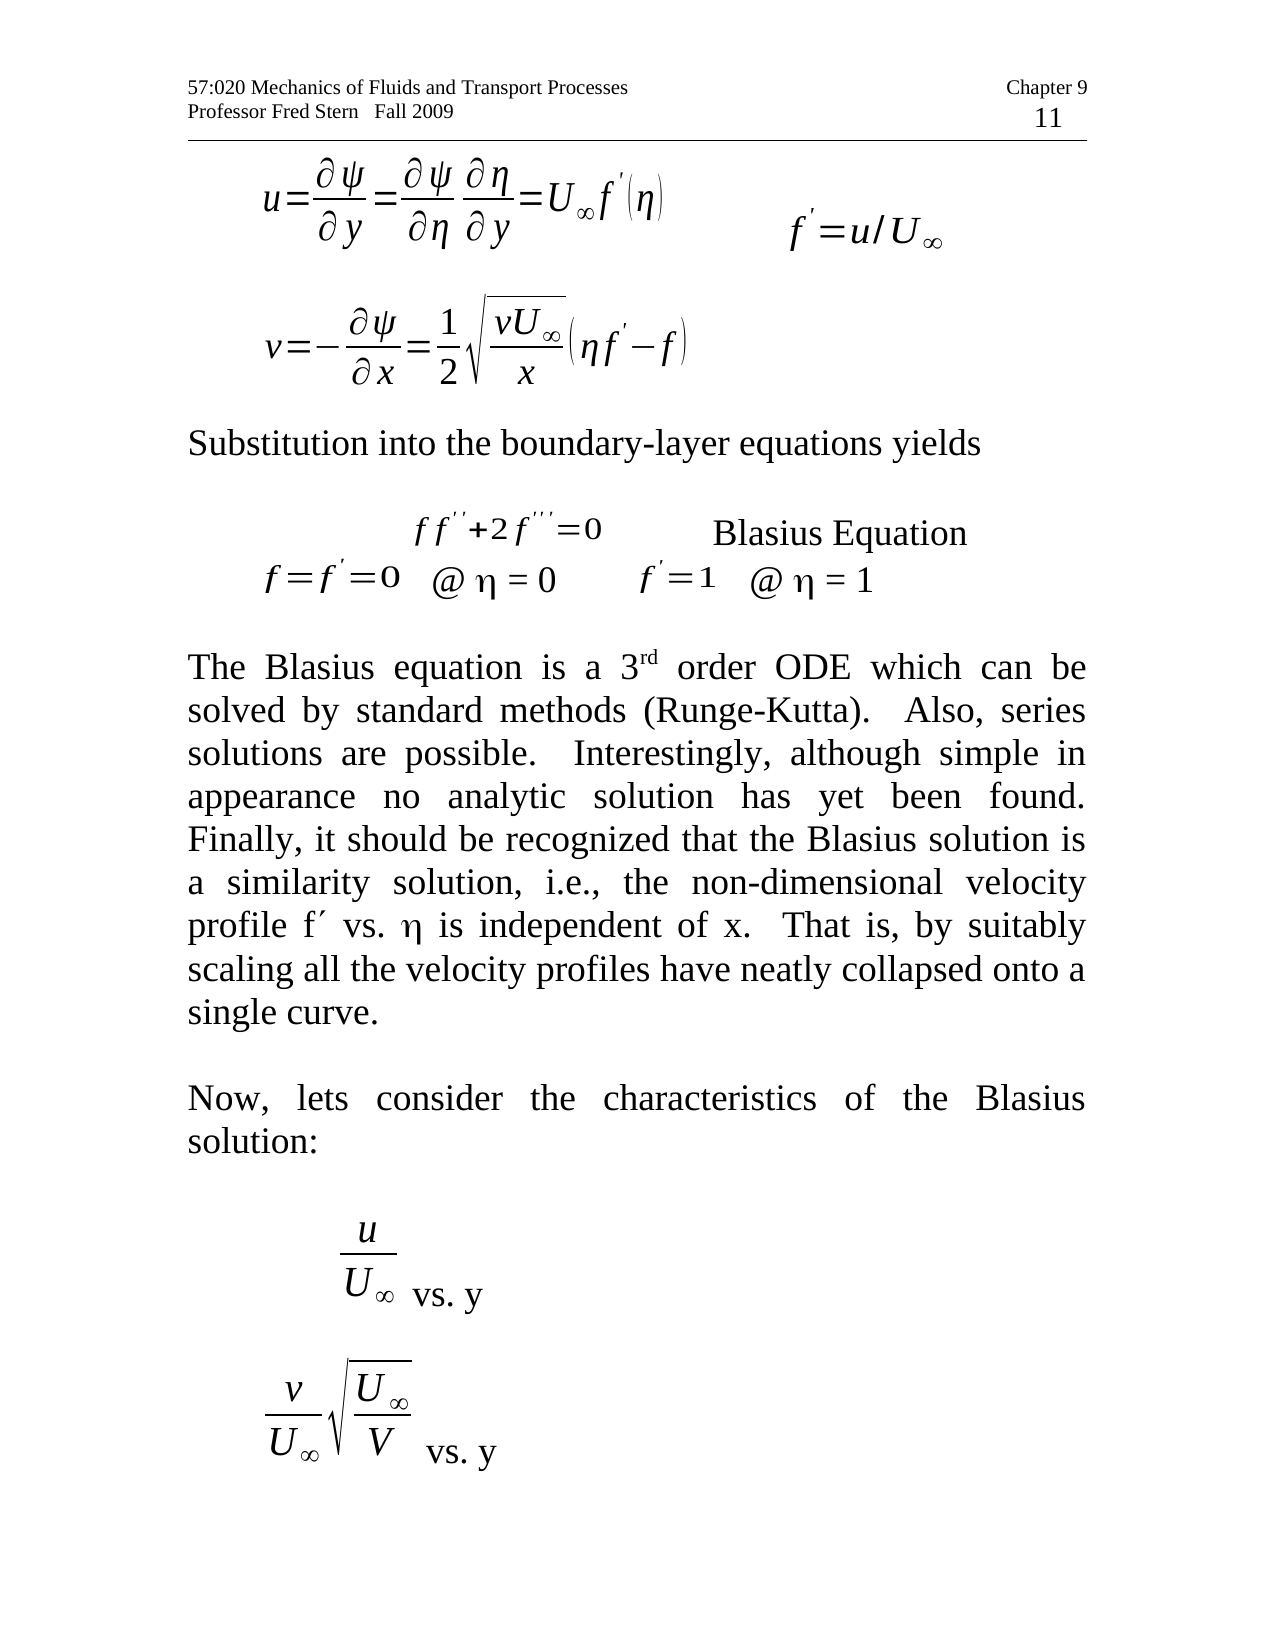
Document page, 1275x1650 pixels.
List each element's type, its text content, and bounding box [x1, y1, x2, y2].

text vs. y [187, 1358, 1087, 1471]
text Substitution into the boundary-layer equations yields [187, 420, 1087, 463]
text @ = 0 @ = 1 [187, 554, 1087, 601]
text Blasius Equation [187, 506, 1087, 554]
text The Blasius equation is a 3rd order ODE which can be solved by standard methods (Runge-Kutta). Also, series solutions are possible. Interestingly, although simple in appearance no analytic solution has yet been found. Finally, it should be recognized that the Blasius solution is a similarity solution, i.e., the non-dimensional velocity profile f vs. is independent of x. That is, by suitably scaling all the velocity profiles have neatly collapsed onto a single curve. [187, 644, 1087, 1032]
text Now, lets consider the characteristics of the Blasius solution: [187, 1075, 1087, 1162]
text vs. y [187, 1205, 1087, 1314]
